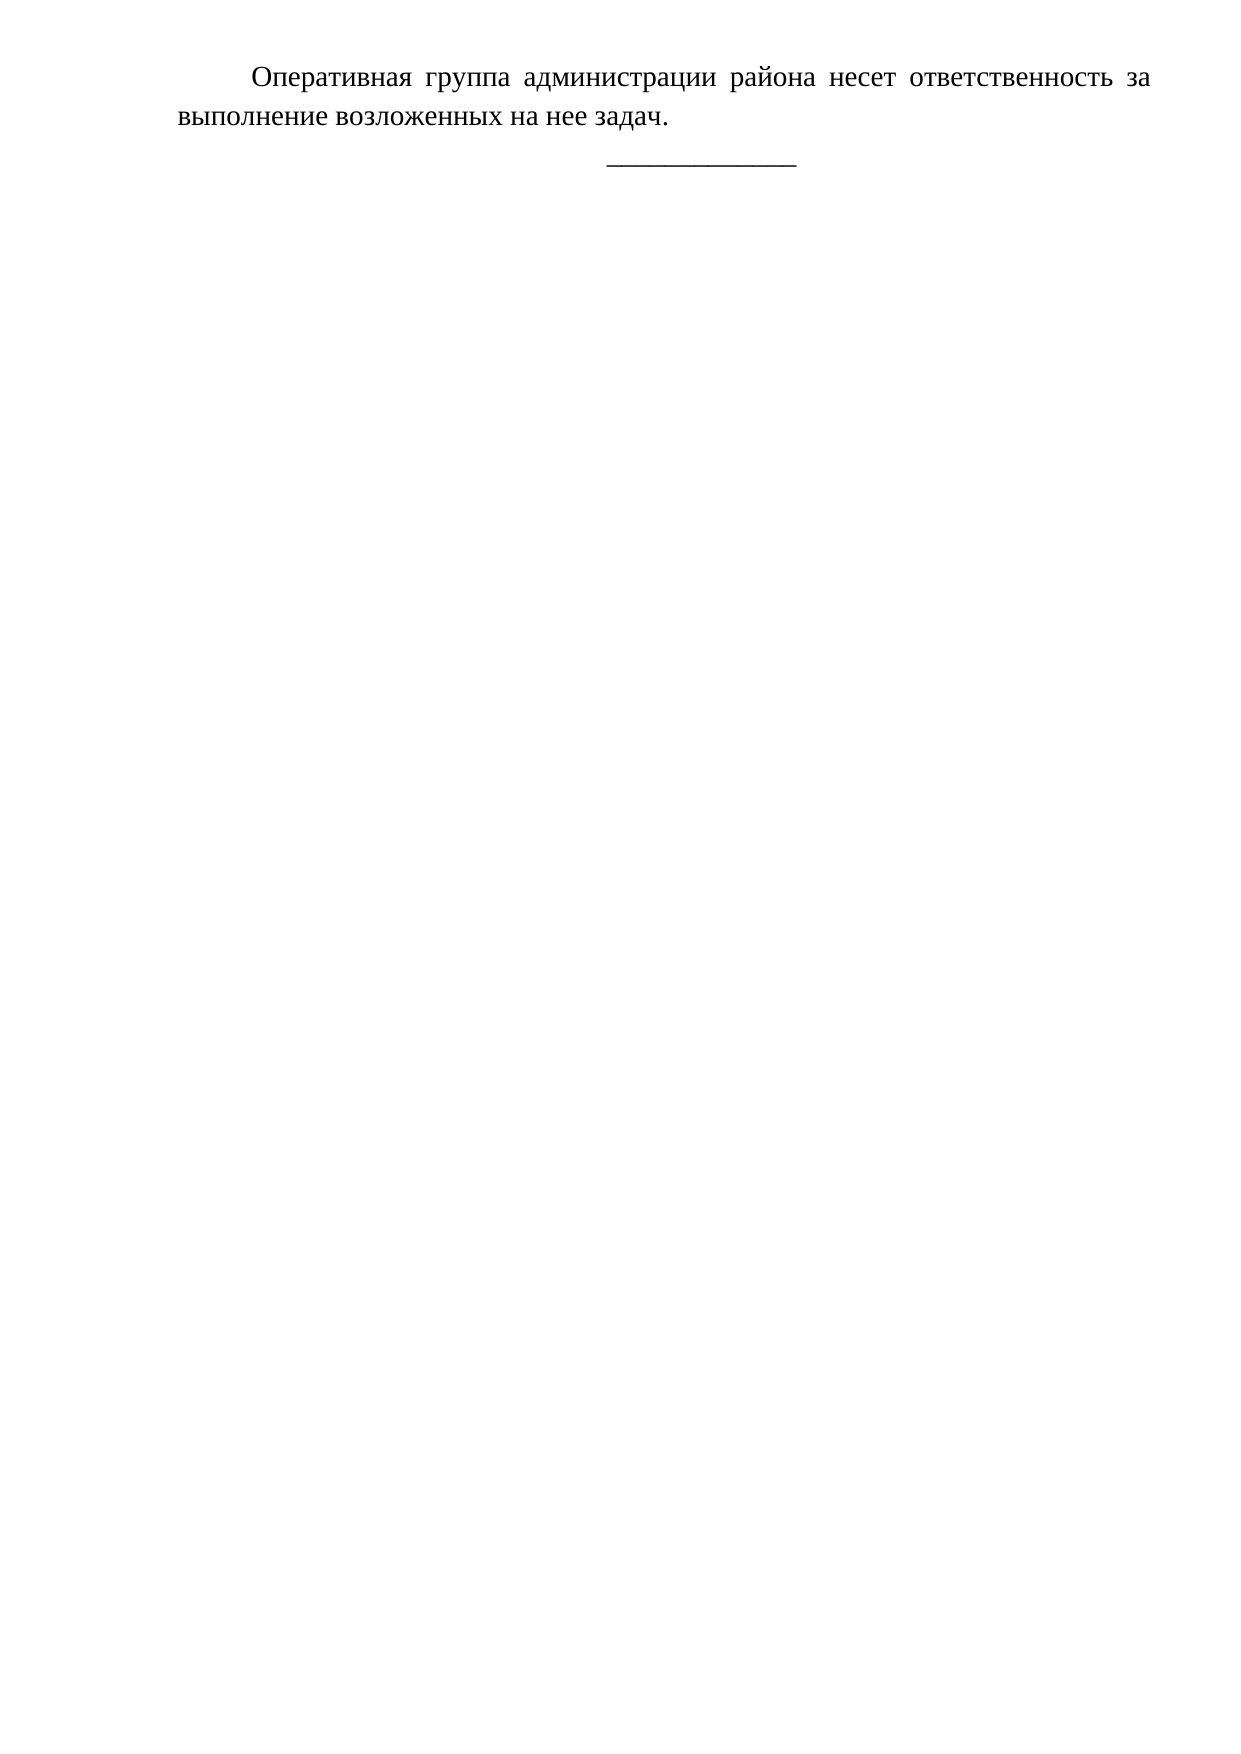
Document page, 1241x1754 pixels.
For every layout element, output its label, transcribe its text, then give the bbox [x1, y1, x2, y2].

text _____________ [177, 136, 1152, 170]
text Оперативная группа администрации района несет ответственность за выполнение возложенных на нее задач. [177, 59, 1152, 131]
